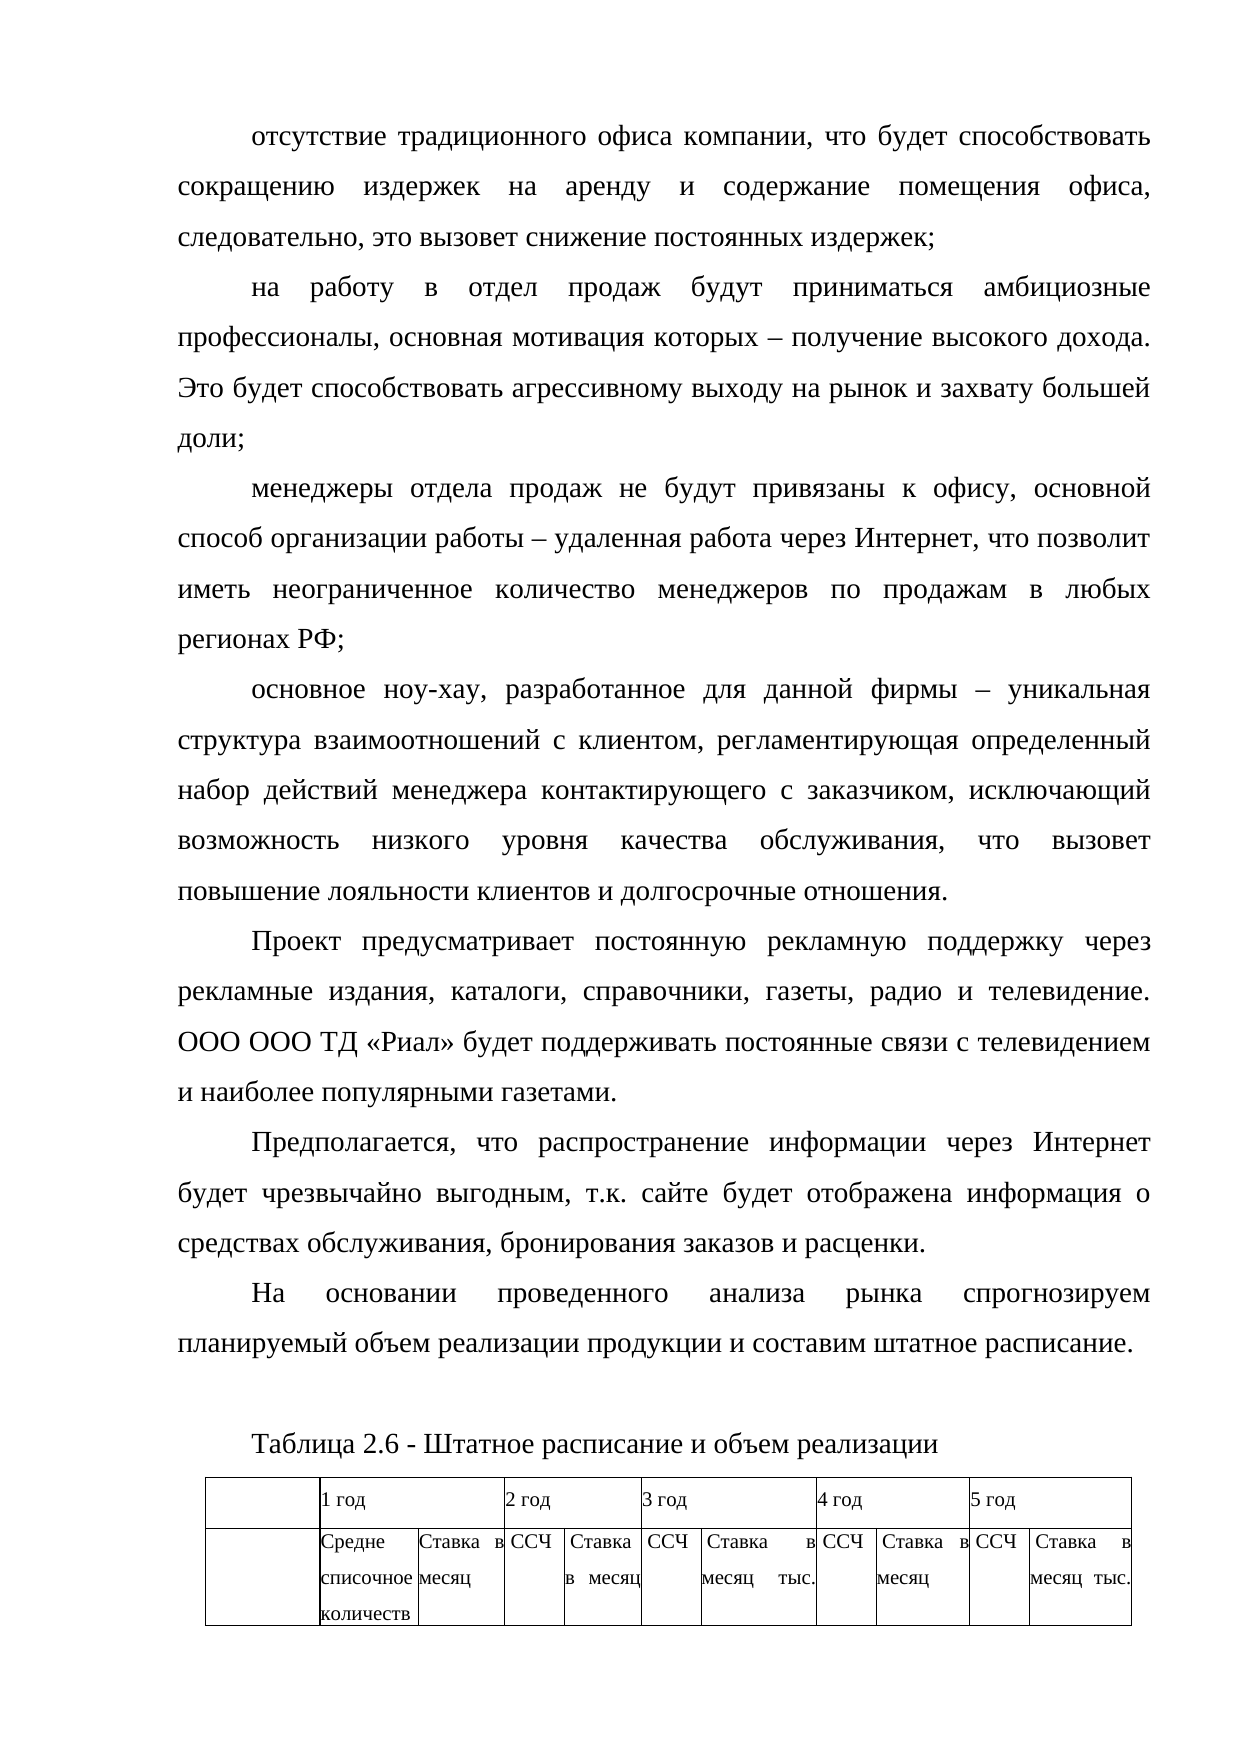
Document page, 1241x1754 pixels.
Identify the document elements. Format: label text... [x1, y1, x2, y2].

table_cell ССЧ [642, 1529, 701, 1625]
text отсутствие традиционного офиса компании, что будет способствовать сокращению издержек на аренду и содержание помещения офиса, следовательно, это вызовет снижение постоянных издержек; [177, 118, 1152, 252]
table_header 1 год [321, 1478, 504, 1528]
table_cell ССЧ [970, 1529, 1029, 1625]
table_cell [206, 1529, 319, 1625]
table_header 4 год [817, 1478, 969, 1528]
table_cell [877, 1529, 969, 1625]
table_header 2 год [505, 1478, 641, 1528]
text менеджеры отдела продаж не будут привязаны к офису, основной способ организации работы – удаленная работа через Интернет, что позволит иметь неограниченное количество менеджеров по продажам в любых регионах РФ; [177, 470, 1152, 655]
text Проект предусматривает постоянную рекламную поддержку через рекламные издания, каталоги, справочники, газеты, радио и телевидение. ООО ООО ТД «Риал» будет поддерживать постоянные связи с телевидением и наиболее популярными газетами. [177, 923, 1152, 1108]
table_header [206, 1478, 319, 1528]
table_cell ССЧ [817, 1529, 876, 1625]
text основное ноу-хау, разработанное для данной фирмы – уникальная структура взаимоотношений с клиентом, регламентирующая определенный набор действий менеджера контактирующего с заказчиком, исключающий возможность низкого уровня качества обслуживания, что вызовет повышение лояльности клиентов и долгосрочные отношения. [177, 672, 1152, 906]
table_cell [419, 1529, 504, 1625]
text Предполагается, что распространение информации через Интернет будет чрезвычайно выгодным, т.к. сайте будет отображена информация о средствах обслуживания, бронирования заказов и расценки. [177, 1124, 1152, 1258]
table_cell ССЧ [505, 1529, 564, 1625]
text на работу в отдел продаж будут приниматься амбициозные профессионалы, основная мотивация которых – получение высокого дохода. Это будет способствовать агрессивному выходу на рынок и захвату большей доли; [177, 269, 1152, 453]
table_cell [321, 1529, 418, 1625]
table_header 5 год [970, 1478, 1131, 1528]
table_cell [702, 1529, 816, 1625]
text Таблица 2.6 - Штатное расписание и объем реализации [177, 1426, 1152, 1460]
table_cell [1030, 1529, 1131, 1625]
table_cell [565, 1529, 641, 1625]
table_header 3 год [642, 1478, 816, 1528]
text На основании проведенного анализа рынка спрогнозируем планируемый объем реализации продукции и составим штатное расписание. [177, 1275, 1152, 1359]
